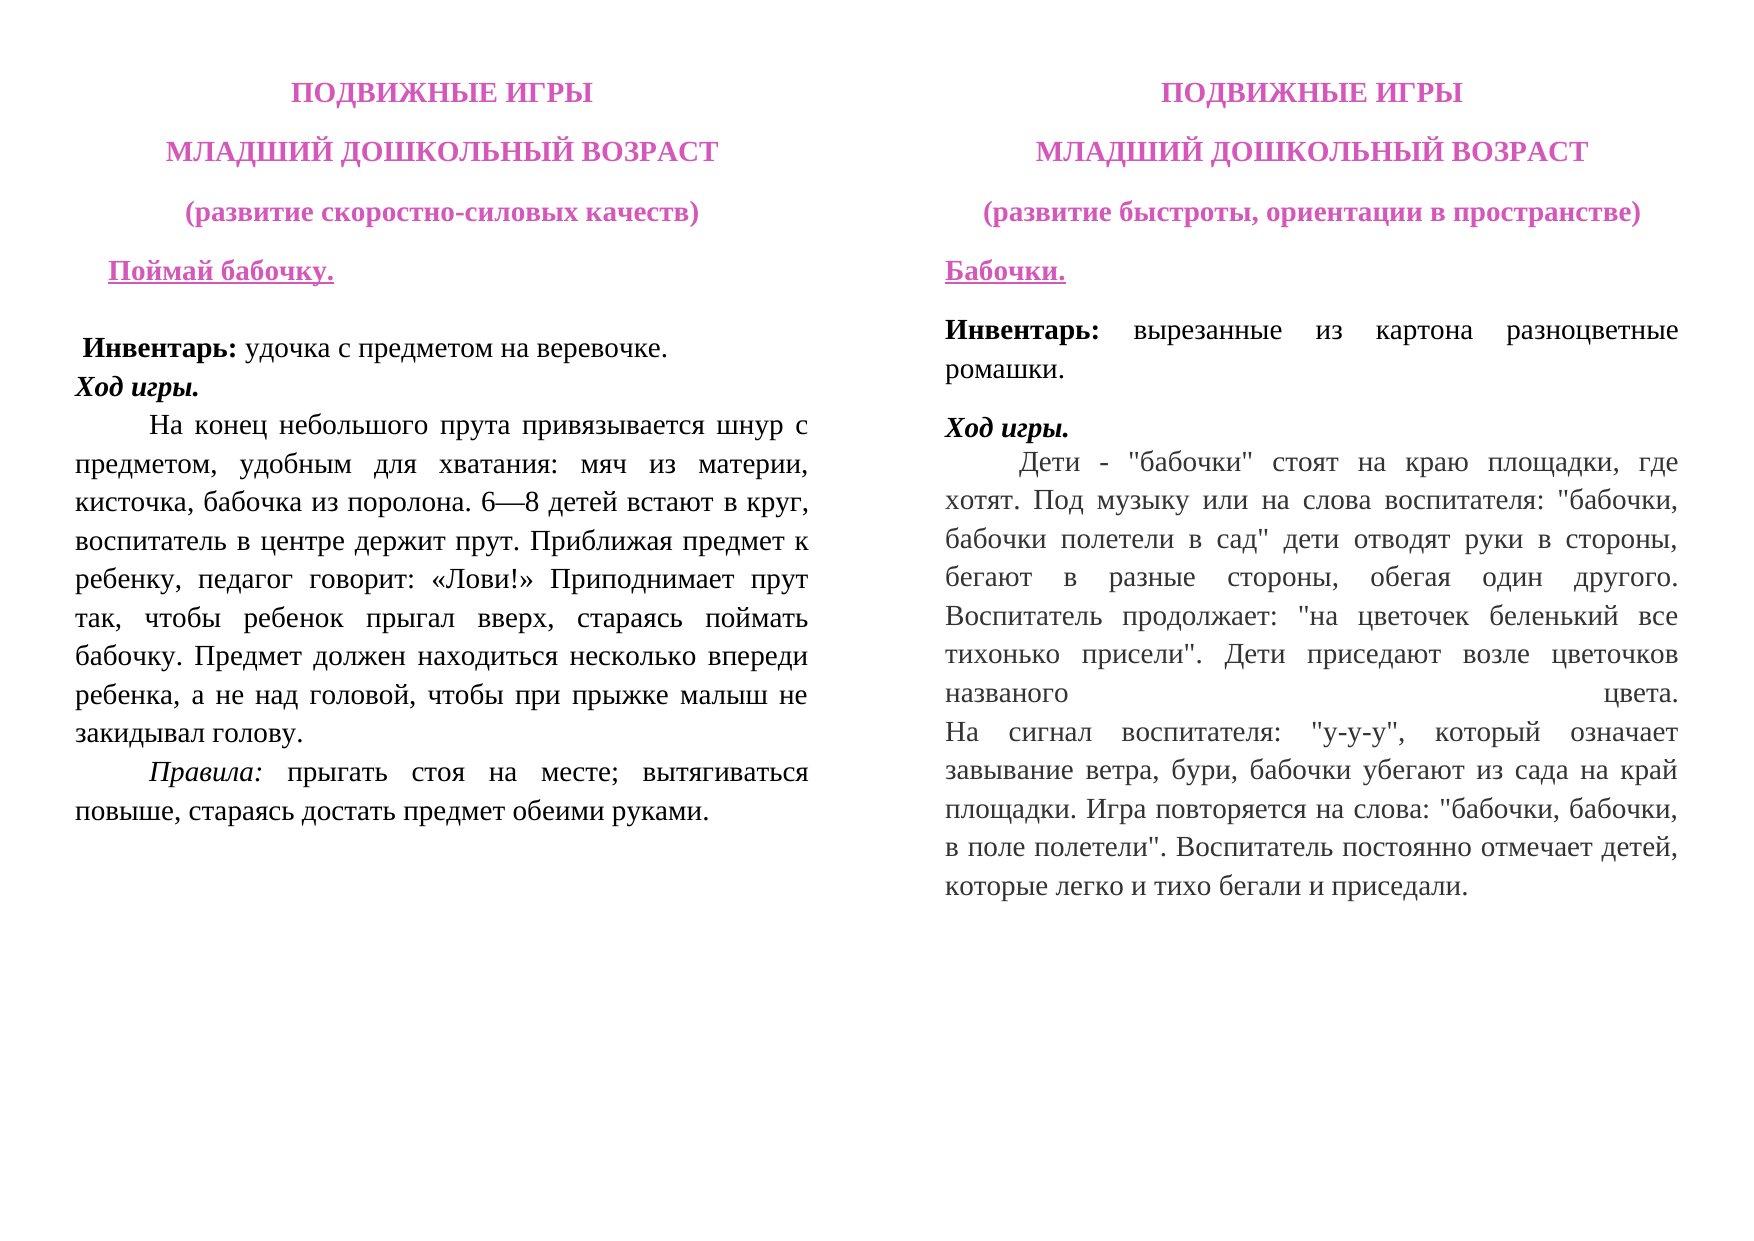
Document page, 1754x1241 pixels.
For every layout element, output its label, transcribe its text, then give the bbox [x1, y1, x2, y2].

text (развитие быстроты, ориентации в пространстве) [945, 194, 1679, 227]
text Правила: прыгать стоя на месте; вытягиваться повыше, стараясь достать предмет обеими руками. [75, 754, 809, 826]
text Ход игры. [945, 410, 1679, 444]
text МЛАДШИЙ ДОШКОЛЬНЫЙ ВОЗРАСТ [945, 134, 1679, 168]
text Поймай бабочку. [75, 253, 809, 287]
text Ход игры. [75, 369, 809, 402]
text Бабочки. [945, 253, 1679, 287]
text ПОДВИЖНЫЕ ИГРЫ [75, 75, 809, 108]
text ПОДВИЖНЫЕ ИГРЫ [945, 75, 1679, 108]
text Инвентарь: удочка с предметом на веревочке. [75, 330, 809, 364]
text Инвентарь: вырезанные из картона разноцветные ромашки. [945, 312, 1679, 384]
text На конец небольшого прута привязывается шнур с предметом, удобным для хватания: мяч из материи, кисточка, бабочка из поролона. 6—8 детей встают в круг, воспитатель в центре держит прут. Приближая предмет к ребенку, педагог говорит: «Лови!» Приподнимает прут так, чтобы ребенок прыгал вверх, стараясь поймать бабочку. Предмет должен находиться несколько впереди ребенка, а не над головой, чтобы при прыжке малыш не закидывал голову. [75, 407, 809, 749]
text Дети - "бабочки" стоят на краю площадки, где хотят. Под музыку или на слова воспитателя: "бабочки, бабочки полетели в сад" дети отводят руки в стороны, бегают в разные стороны, обегая один другого. Воспитатель продолжает: "на цветочек беленький все тихонько присели". Дети приседают возле цветочков названого цвета. На сигнал воспитателя: "у-у-у", который означает завывание ветра, бури, бабочки убегают из сада на край площадки. Игра повторяется на слова: "бабочки, бабочки, в поле полетели". Воспитатель постоянно отмечает детей, которые легко и тихо бегали и приседали. [945, 444, 1679, 901]
text МЛАДШИЙ ДОШКОЛЬНЫЙ ВОЗРАСТ [75, 134, 809, 168]
text (развитие скоростно-силовых качеств) [75, 194, 809, 227]
